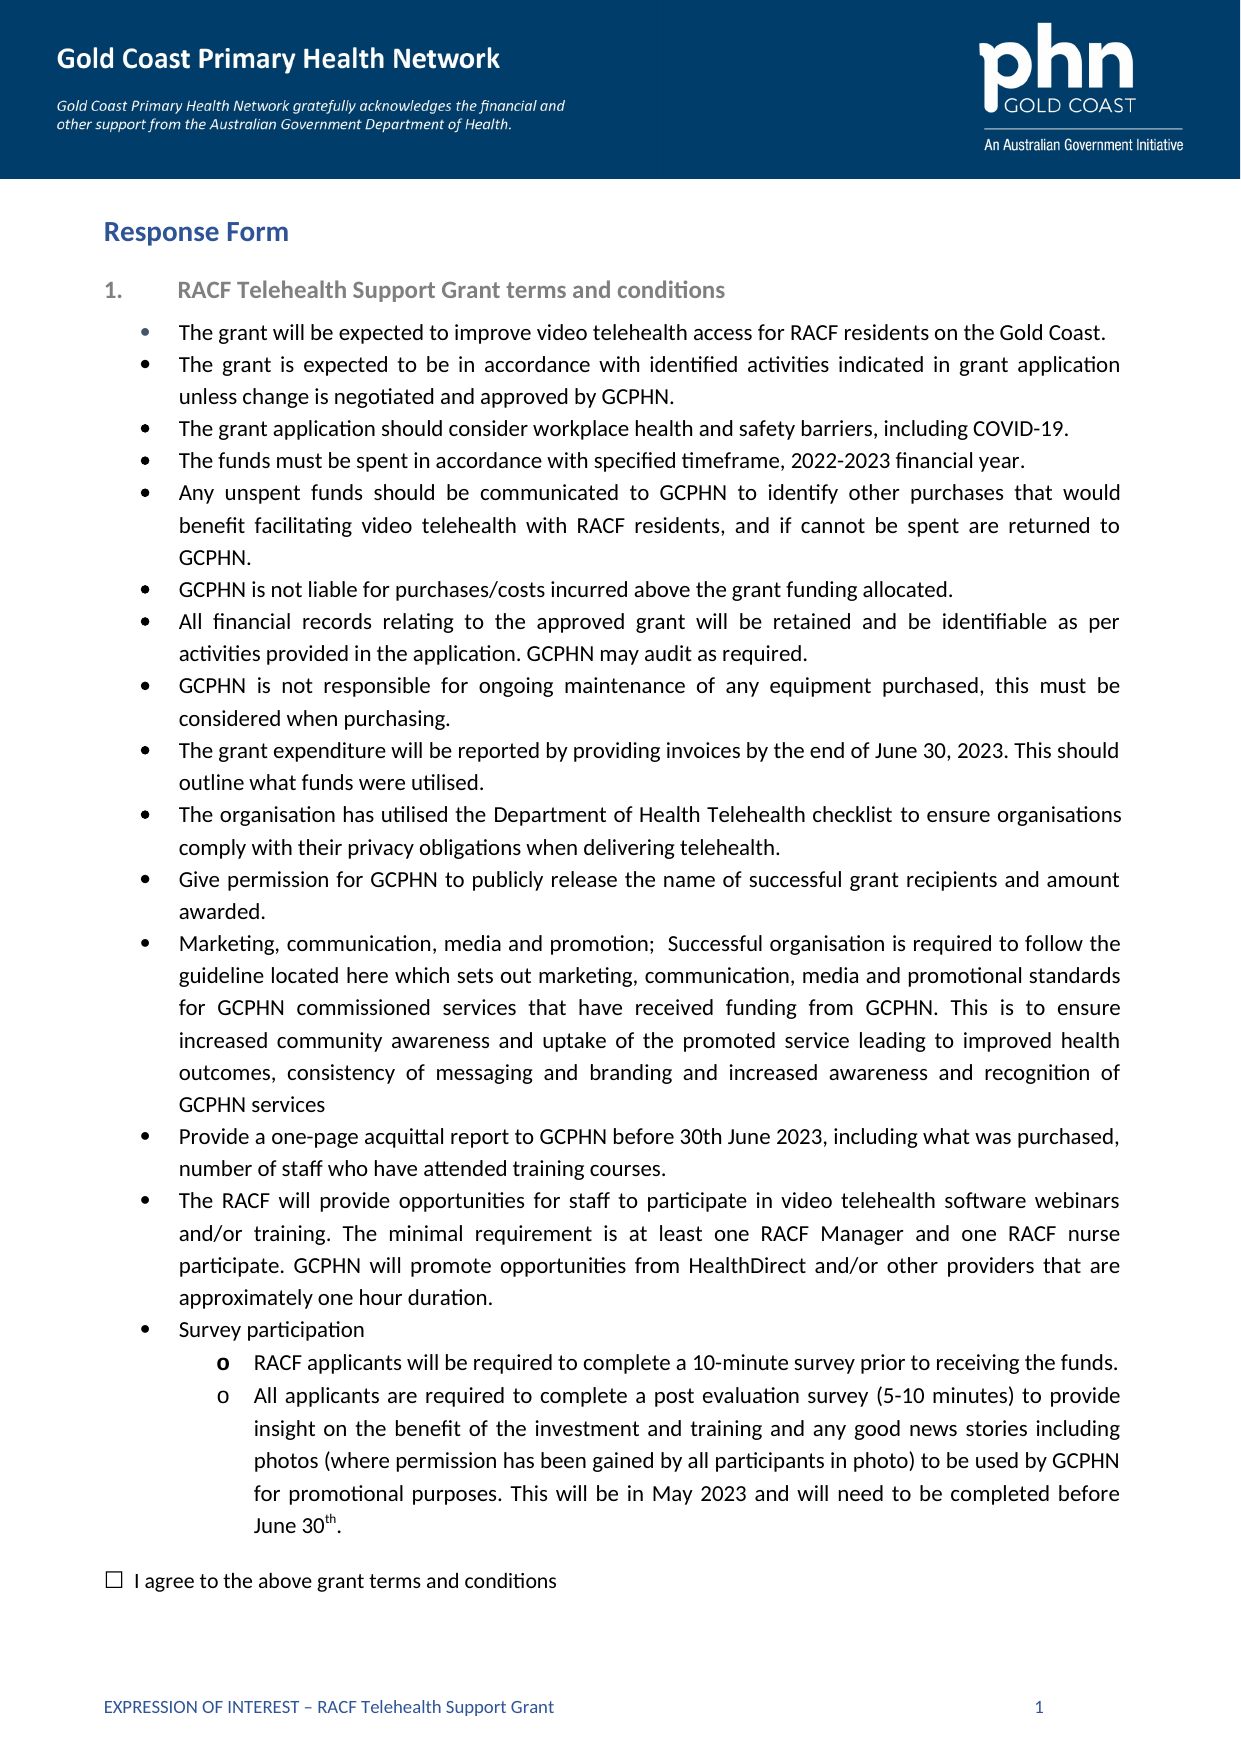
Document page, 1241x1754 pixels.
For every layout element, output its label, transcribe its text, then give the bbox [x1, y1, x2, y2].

list The grant is expected to be in accordance with identified activities indicated in grant application unless change is negotiated and approved by GCPHN. [141, 350, 1122, 410]
picture [0, 0, 1241, 179]
list GCPHN is not responsible for ongoing maintenance of any equipment purchased, this must be considered when purchasing. [141, 672, 1122, 732]
list The grant application should consider workplace health and safety barriers, including COVID-19. [141, 414, 1122, 442]
text I agree to the above grant terms and conditions [103, 1564, 1122, 1595]
list All financial records relating to the approved grant will be retained and be identifiable as per activities provided in the application. GCPHN may audit as required. [141, 607, 1122, 667]
list The funds must be spent in accordance with specified timeframe, 2022-2023 financial year. [141, 446, 1122, 474]
list Survey participation [141, 1315, 1122, 1343]
list The grant expenditure will be reported by providing invoices by the end of June 30, 2023. This should outline what funds were utilised. [141, 736, 1122, 796]
list The RACF will provide opportunities for staff to participate in video telehealth software webinars and/or training. The minimal requirement is at least one RACF Manager and one RACF nurse participate. GCPHN will promote opportunities from HealthDirect and/or other providers that are approximately one hour duration. [141, 1187, 1122, 1311]
list Any unspent funds should be communicated to GCPHN to identify other purchases that would benefit facilitating video telehealth with RACF residents, and if cannot be spent are returned to GCPHN. [141, 478, 1122, 571]
list All applicants are required to complete a post evaluation survey (5-10 minutes) to provide insight on the benefit of the investment and training and any good news stories including photos (where permission has been gained by all participants in photo) to be used by GCPHN for promotional purposes. This will be in May 2023 and will need to be completed before June 30th. [216, 1381, 1122, 1539]
list RACF applicants will be required to complete a 10-minute survey prior to receiving the funds. [216, 1348, 1122, 1377]
subtitle RACF Telehealth Support Grant terms and conditions [103, 274, 1122, 305]
subtitle Response Form [103, 213, 1122, 248]
list Provide a one-page acquittal report to GCPHN before 30th June 2023, including what was purchased, number of staff who have attended training courses. [141, 1122, 1122, 1182]
list The grant will be expected to improve video telehealth access for RACF residents on the Gold Coast. [141, 318, 1122, 346]
list GCPHN is not liable for purchases/costs incurred above the grant funding allocated. [141, 575, 1122, 603]
list The organisation has utilised the Department of Health Telehealth checklist to ensure organisations comply with their privacy obligations when delivering telehealth. [141, 800, 1122, 861]
list Marketing, communication, media and promotion; Successful organisation is required to follow the guideline located here which sets out marketing, communication, media and promotional standards for GCPHN commissioned services that have received funding from GCPHN. This is to ensure increased community awareness and uptake of the promoted service leading to improved health outcomes, consistency of messaging and branding and increased awareness and recognition of GCPHN services [141, 929, 1122, 1118]
list Give permission for GCPHN to publicly release the name of successful grant recipients and amount awarded. [141, 865, 1122, 925]
